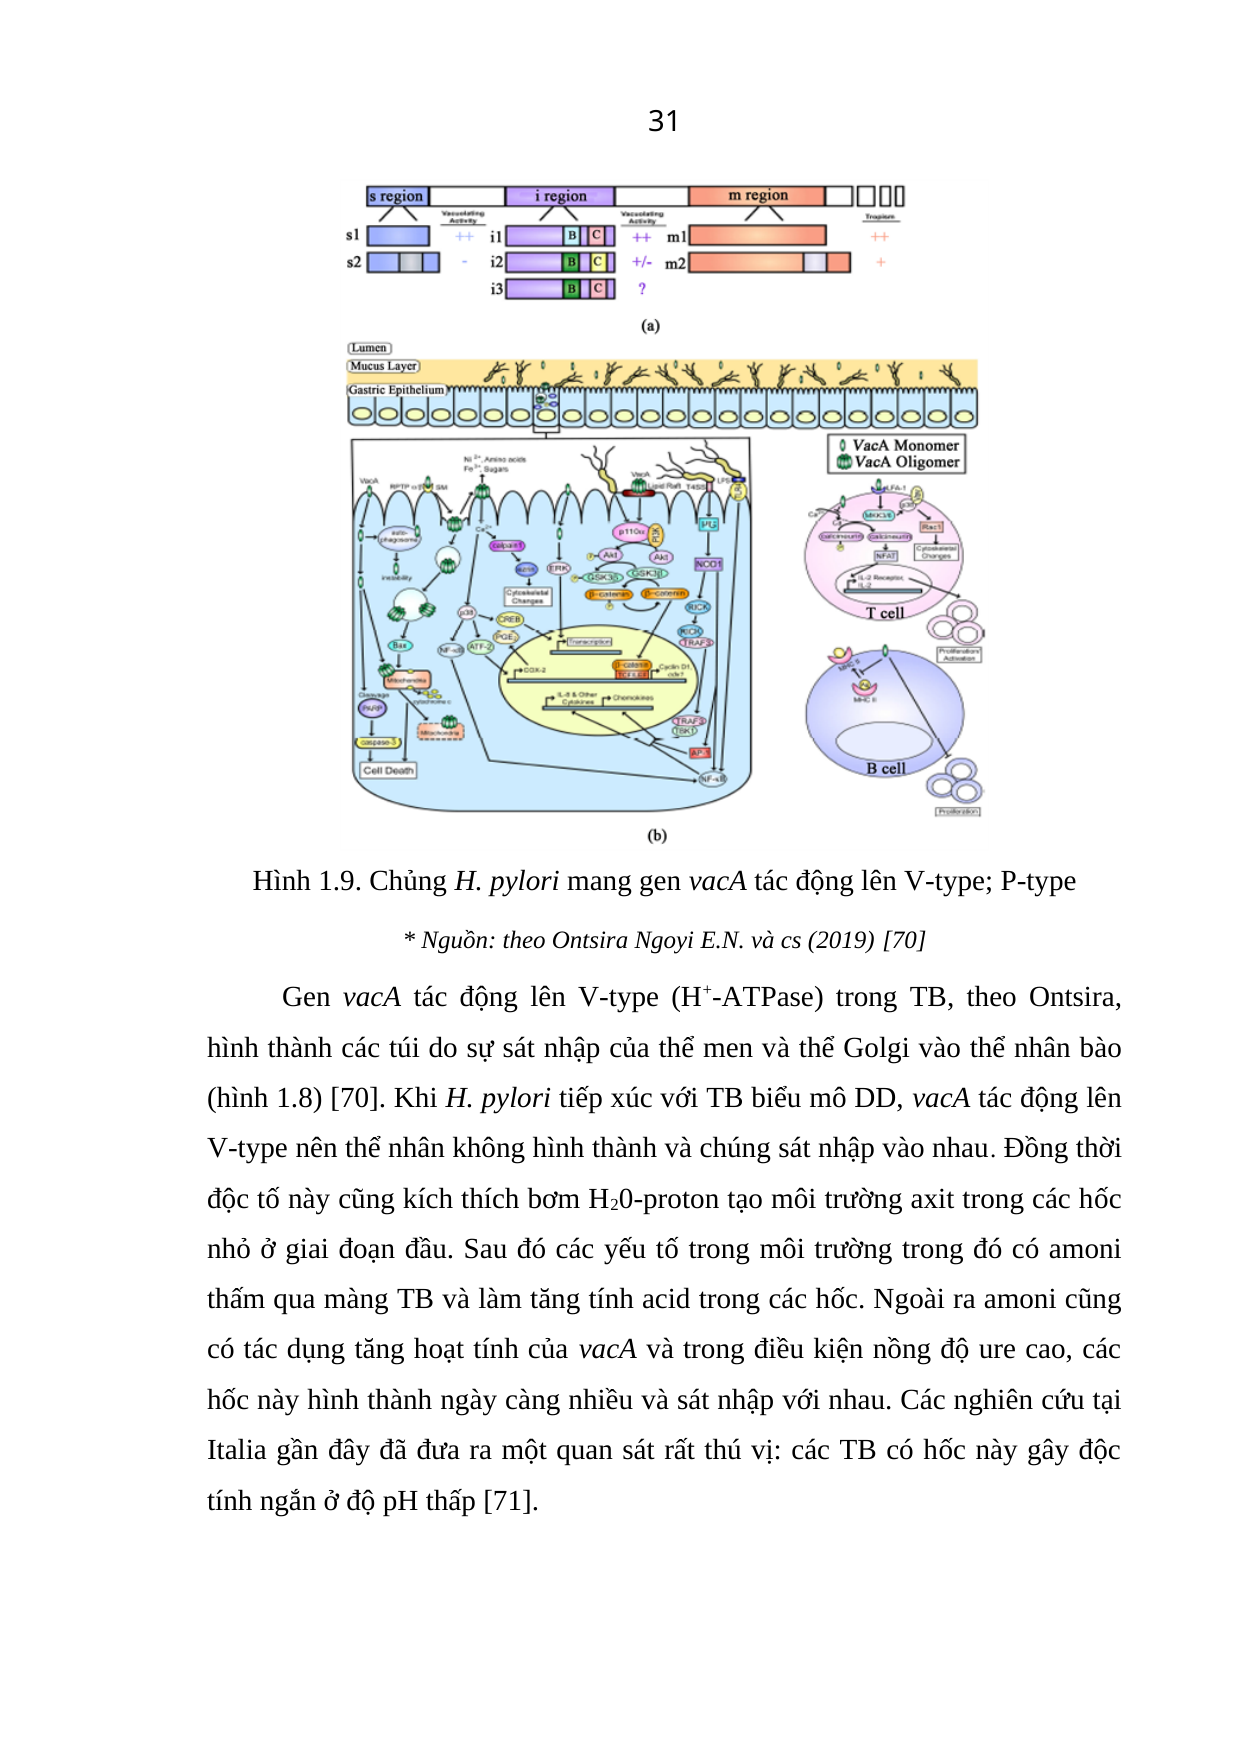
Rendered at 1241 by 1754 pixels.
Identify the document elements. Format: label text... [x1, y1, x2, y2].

picture [339, 179, 989, 851]
text Hình 1.9. Chủng H. pylori mang gen vacA tác động lên V-type; P-type [207, 863, 1122, 896]
text * Nguồn: theo Ontsira Ngoyi E.N. và cs (2019) [70] [207, 926, 1122, 954]
text Gen vacA tác động lên V-type (H+-ATPase) trong TB, theo Ontsira, hình thành các túi do sự sát nhập của thể men và thể Golgi vào thể nhân bào (hình 1.8) [70]. Khi H. pylori tiếp xúc với TB biểu mô DD, vacA tác động lên V-type nên thể nhân không hình thành và chúng sát nhập vào nhau. Đồng thời độc tố này cũng kích thích bơm H20-proton tạo môi trường axit trong các hốc nhỏ ở giai đoạn đầu. Sau đó các yếu tố trong môi trường trong đó có amoni thấm qua màng TB và làm tăng tính acid trong các hốc. Ngoài ra amoni cũng có tác dụng tăng hoạt tính của vacA và trong điều kiện nồng độ ure cao, các hốc này hình thành ngày càng nhiều và sát nhập với nhau. Các nghiên cứu tại Italia gần đây đã đưa ra một quan sát rất thú vị: các TB có hốc này gây độc tính ngắn ở độ pH thấp [71]. [207, 979, 1122, 1516]
